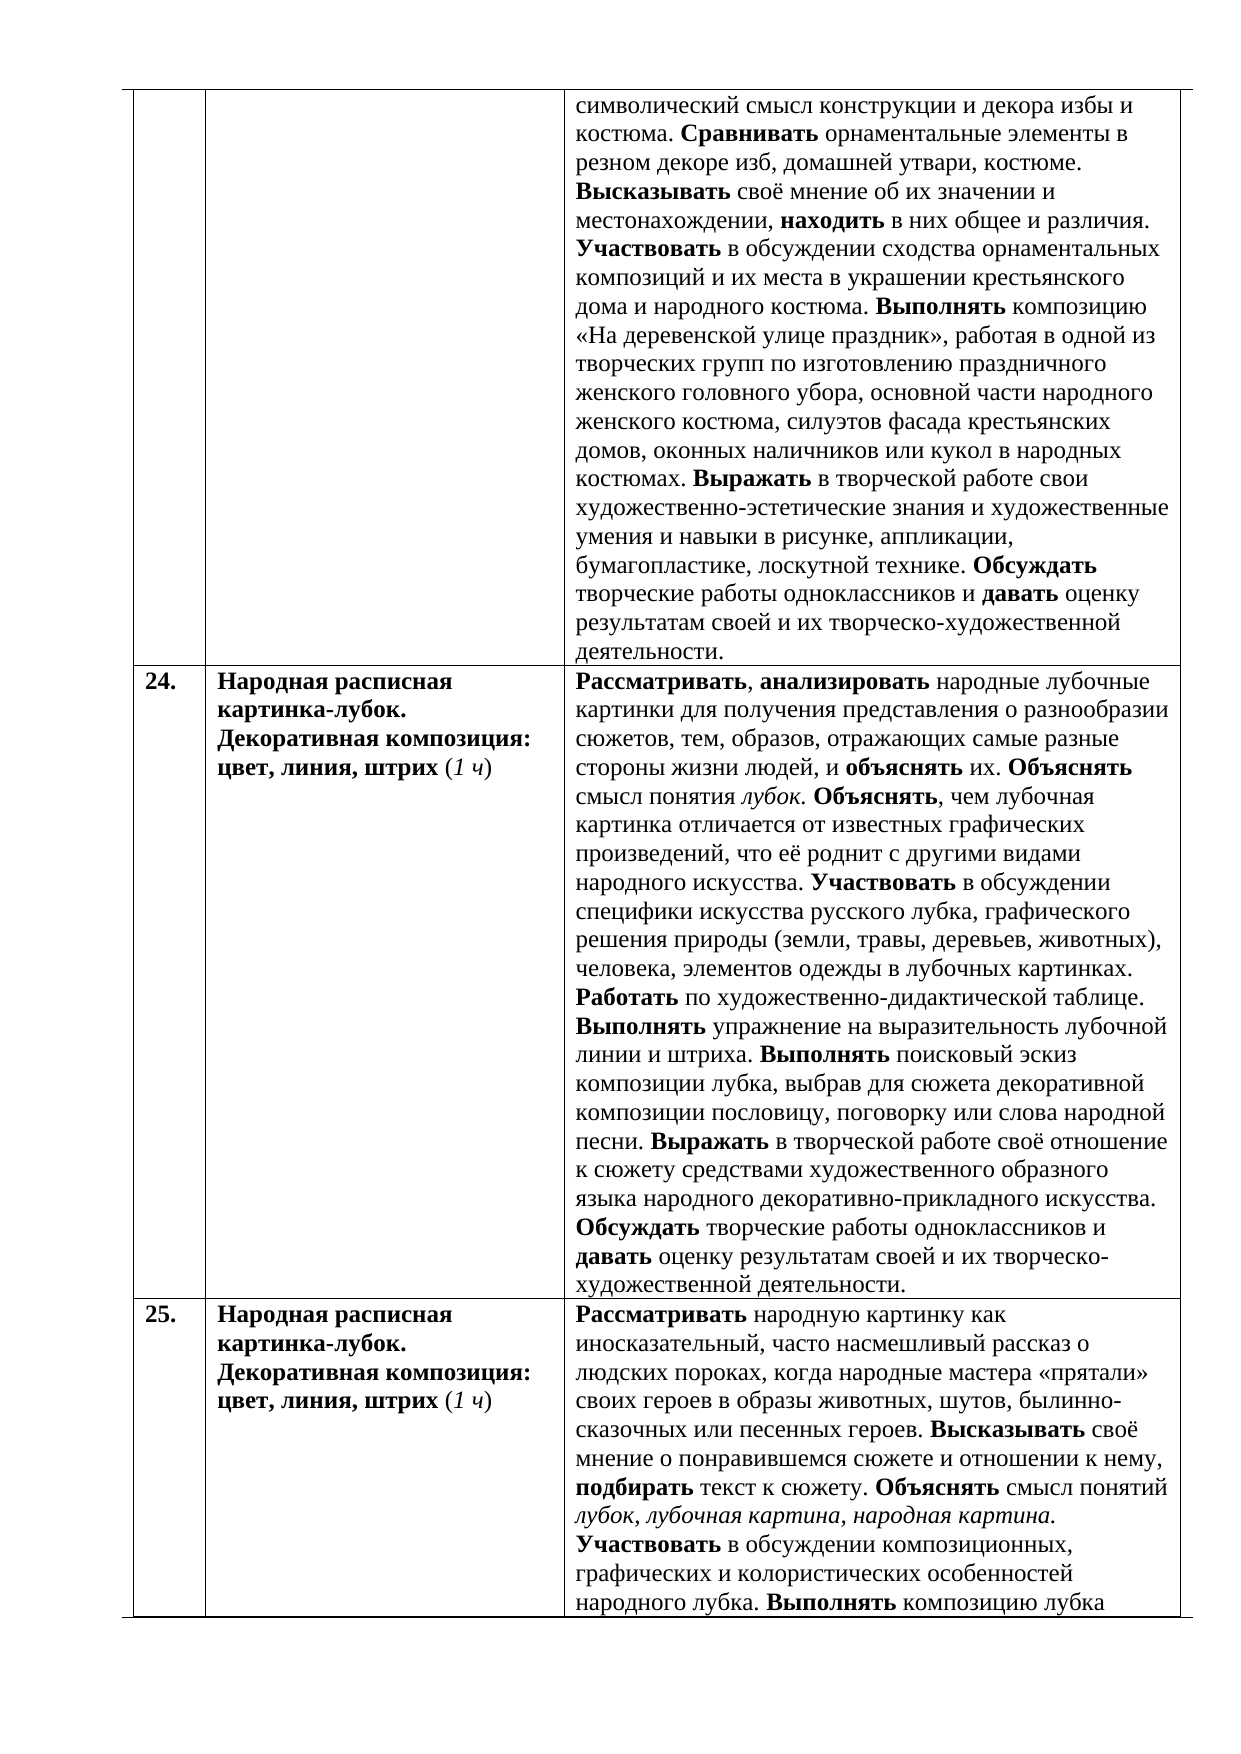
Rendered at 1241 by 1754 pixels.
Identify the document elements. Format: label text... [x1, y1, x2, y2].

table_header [565, 1299, 1180, 1616]
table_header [1181, 90, 1192, 1617]
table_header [206, 1299, 564, 1616]
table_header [122, 90, 133, 1617]
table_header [134, 1299, 205, 1616]
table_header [565, 90, 1180, 665]
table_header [134, 90, 205, 665]
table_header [206, 90, 564, 665]
